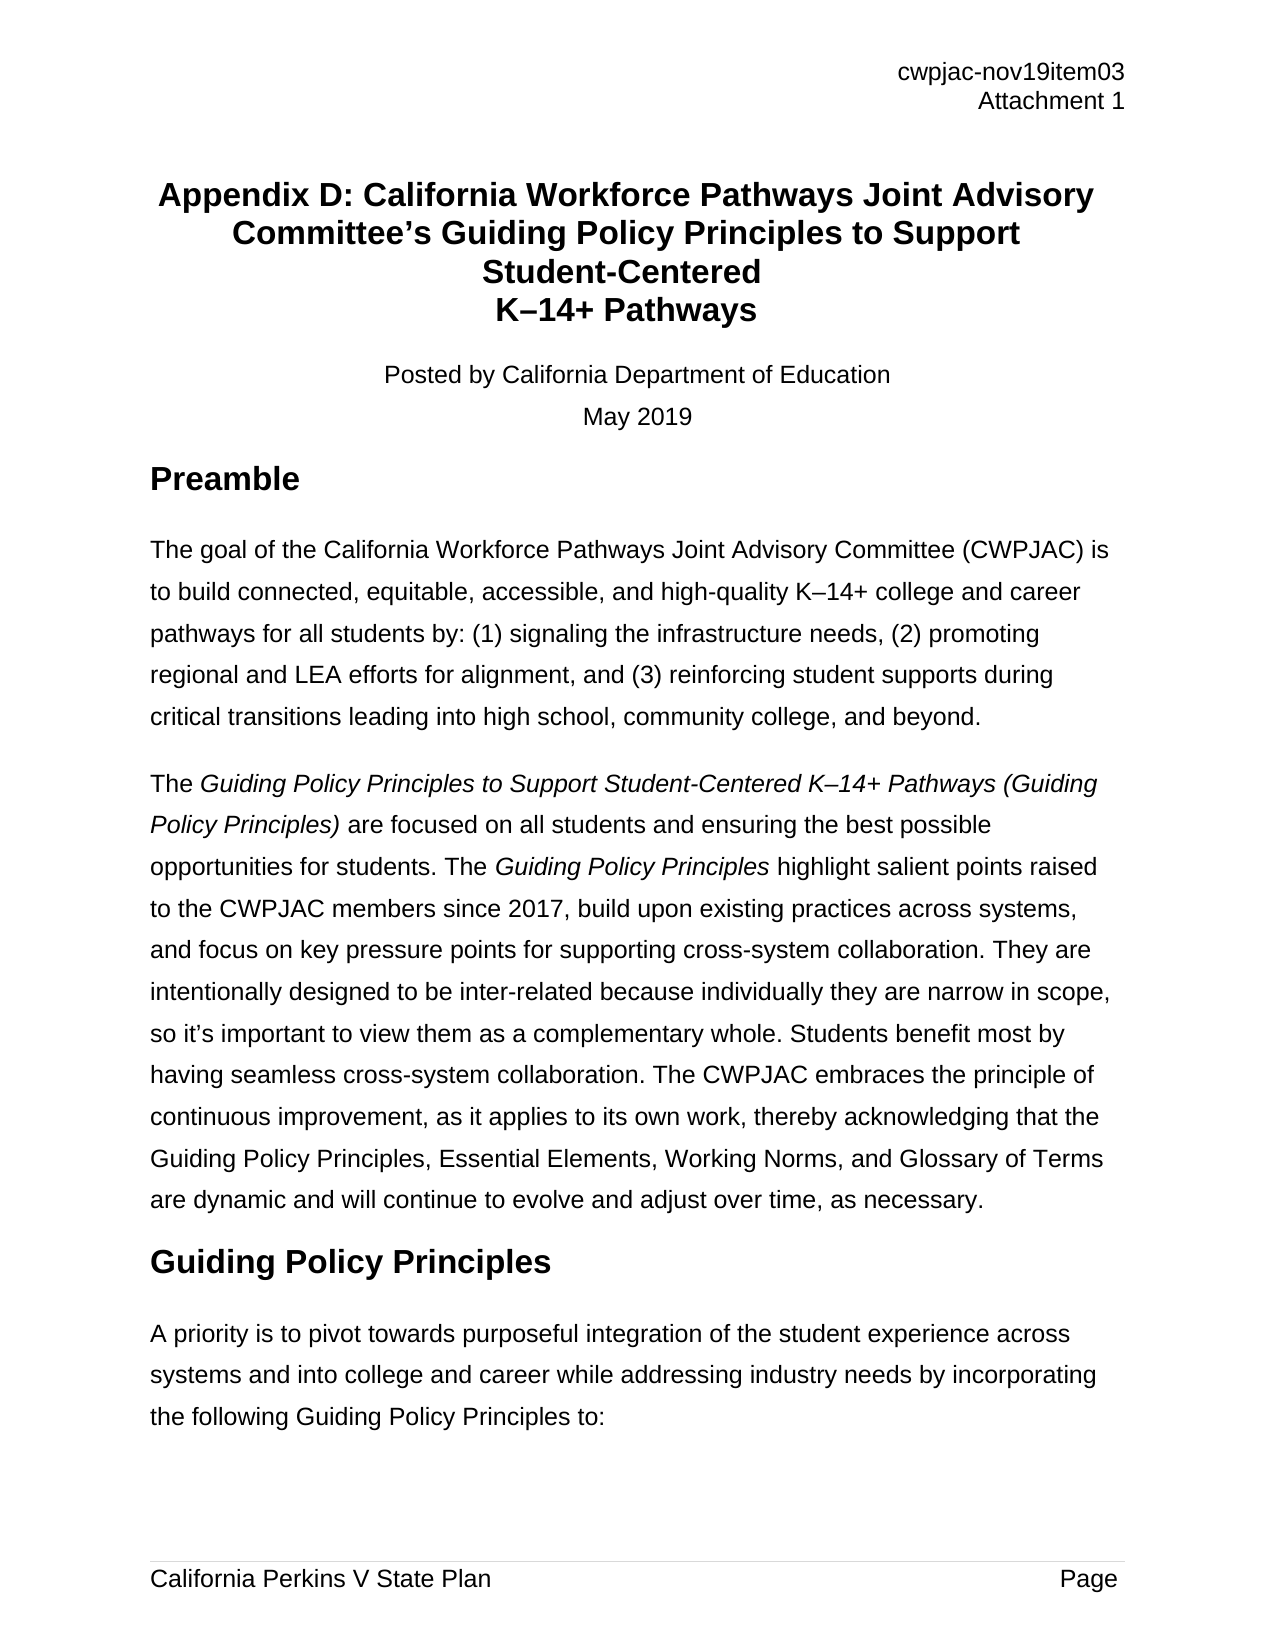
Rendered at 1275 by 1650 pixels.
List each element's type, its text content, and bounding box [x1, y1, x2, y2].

subtitle Guiding Policy Principles [150, 1239, 1012, 1281]
text The goal of the California Workforce Pathways Joint Advisory Committee (CWPJAC) is to build connected, equitable, accessible, and high-quality K–14+ college and career pathways for all students by: (1) signaling the infrastructure needs, (2) promoting regional and LEA efforts for alignment, and (3) reinforcing student supports during critical transitions leading into high school, community college, and beyond. [150, 522, 1125, 731]
text Posted by California Department of Education May 2019 [150, 347, 1125, 431]
subtitle Preamble [150, 456, 1012, 497]
subtitle Appendix D: California Workforce Pathways Joint Advisory Committee’s Guiding Policy Principles to Support Student-Centered K–14+ Pathways [150, 175, 1102, 329]
text A priority is to pivot towards purposeful integration of the student experience across systems and into college and career while addressing industry needs by incorporating the following Guiding Policy Principles to: [150, 1306, 1125, 1431]
text The Guiding Policy Principles to Support Student-Centered K–14+ Pathways (Guiding Policy Principles) are focused on all students and ensuring the best possible opportunities for students. The Guiding Policy Principles highlight salient points raised to the CWPJAC members since 2017, build upon existing practices across systems, and focus on key pressure points for supporting cross-system collaboration. They are intentionally designed to be inter-related because individually they are narrow in scope, so it’s important to view them as a complementary whole. Students benefit most by having seamless cross-system collaboration. The CWPJAC embraces the principle of continuous improvement, as it applies to its own work, thereby acknowledging that the Guiding Policy Principles, Essential Elements, Working Norms, and Glossary of Terms are dynamic and will continue to evolve and adjust over time, as necessary. [150, 756, 1125, 1214]
